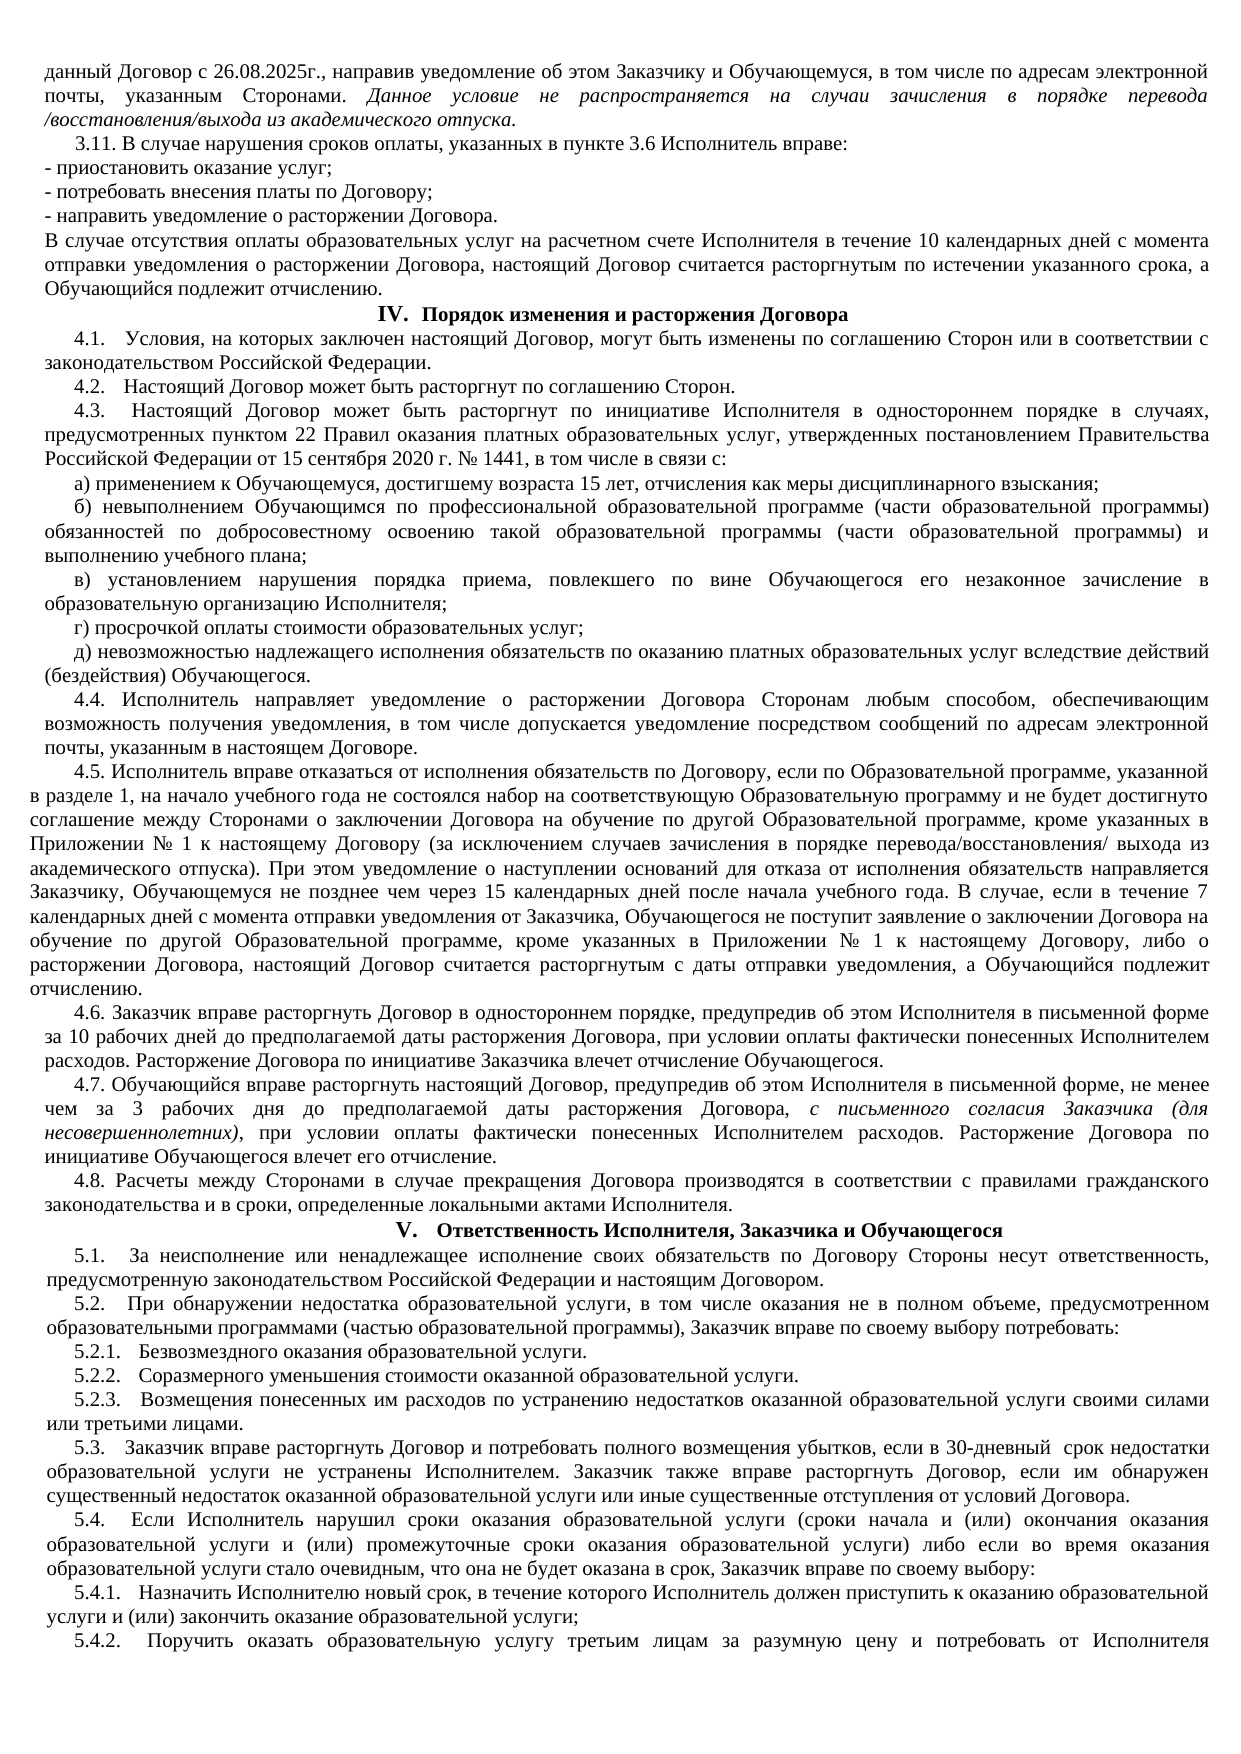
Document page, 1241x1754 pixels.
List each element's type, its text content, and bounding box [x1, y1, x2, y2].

text - потребовать внесения платы по Договору; [44, 179, 1211, 203]
list Заказчик вправе расторгнуть Договор и потребовать полного возмещения убытков, если в 30-дневный срок недостатки образовательной услуги не устранены Исполнителем. Заказчик также вправе расторгнуть Договор, если им обнаружен существенный недостаток оказанной образовательной услуги или иные существенные отступления от условий Договора. [46, 1435, 1211, 1507]
list Порядок изменения и расторжения Договора [44, 300, 1152, 326]
list Условия, на которых заключен настоящий Договор, могут быть изменены по соглашению Сторон или в соответствии с законодательством Российской Федерации. [44, 326, 1211, 374]
list Если Исполнитель нарушил сроки оказания образовательной услуги (сроки начала и (или) окончания оказания образовательной услуги и (или) промежуточные сроки оказания образовательной услуги) либо если во время оказания образовательной услуги стало очевидным, что она не будет оказана в срок, Заказчик вправе по своему выбору: [46, 1507, 1211, 1579]
text г) просрочкой оплаты стоимости образовательных услуг; [44, 615, 1211, 639]
list Настоящий Договор может быть расторгнут по соглашению Сторон. [44, 374, 1211, 398]
list За неисполнение или ненадлежащее исполнение своих обязательств по Договору Стороны несут ответственность, предусмотренную законодательством Российской Федерации и настоящим Договором. [46, 1243, 1211, 1291]
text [44, 59, 1211, 131]
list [46, 1628, 1211, 1652]
text 4.6. Заказчик вправе расторгнуть Договор в одностороннем порядке, предупредив об этом Исполнителя в письменной форме за 10 рабочих дней до предполагаемой даты расторжения Договора, при условии оплаты фактически понесенных Исполнителем расходов. Расторжение Договора по инициативе Заказчика влечет отчисление Обучающегося. [44, 1000, 1211, 1072]
text 4.4. Исполнитель направляет уведомление о расторжении Договора Сторонам любым способом, обеспечивающим возможность получения уведомления, в том числе допускается уведомление посредством сообщений по адресам электронной почты, указанным в настоящем Договоре. [44, 687, 1211, 759]
list Соразмерного уменьшения стоимости оказанной образовательной услуги. [46, 1363, 1211, 1387]
text а) применением к Обучающемуся, достигшему возраста 15 лет, отчисления как меры дисциплинарного взыскания; [44, 470, 1211, 494]
text в) установлением нарушения порядка приема, повлекшего по вине Обучающегося его незаконное зачисление в образовательную организацию Исполнителя; [44, 567, 1211, 615]
text - направить уведомление о расторжении Договора. [44, 203, 1211, 227]
list Возмещения понесенных им расходов по устранению недостатков оказанной образовательной услуги своими силами или третьими лицами. [46, 1387, 1211, 1435]
list Безвозмездного оказания образовательной услуги. [46, 1339, 1211, 1363]
list В случае отсутствия оплаты образовательных услуг на расчетном счете Исполнителя в течение 10 календарных дней с момента отправки уведомления о расторжении Договора, настоящий Договор считается расторгнутым по истечении указанного срока, а Обучающийся подлежит отчислению. [44, 227, 1211, 300]
list Настоящий Договор может быть расторгнут по инициативе Исполнителя в одностороннем порядке в случаях, предусмотренных пунктом 22 Правил оказания платных образовательных услуг, утвержденных постановлением Правительства Российской Федерации от 15 сентября 2020 г. № 1441, в том числе в связи с: [44, 398, 1211, 470]
text 3.11. В случае нарушения сроков оплаты, указанных в пункте 3.6 Исполнитель вправе: [59, 131, 1211, 155]
text 4.8. Расчеты между Сторонами в случае прекращения Договора производятся в соответствии с правилами гражданского законодательства и в сроки, определенные локальными актами Исполнителя. [44, 1168, 1211, 1216]
list Ответственность Исполнителя, Заказчика и Обучающегося [188, 1216, 1211, 1243]
text 4.5. Исполнитель вправе отказаться от исполнения обязательств по Договору, если по Образовательной программе, указанной в разделе 1, на начало учебного года не состоялся набор на соответствующую Образовательную программу и не будет достигнуто соглашение между Сторонами о заключении Договора на обучение по другой Образовательной программе, кроме указанных в Приложении № 1 к настоящему Договору (за исключением случаев зачисления в порядке перевода/восстановления/ выхода из академического отпуска). При этом уведомление о наступлении оснований для отказа от исполнения обязательств направляется Заказчику, Обучающемуся не позднее чем через 15 календарных дней после начала учебного года. В случае, если в течение 7 календарных дней с момента отправки уведомления от Заказчика, Обучающегося не поступит заявление о заключении Договора на обучение по другой Образовательной программе, кроме указанных в Приложении № 1 к настоящему Договору, либо о расторжении Договора, настоящий Договор считается расторгнутым с даты отправки уведомления, а Обучающийся подлежит отчислению. [29, 759, 1211, 1000]
list При обнаружении недостатка образовательной услуги, в том числе оказания не в полном объеме, предусмотренном образовательными программами (частью образовательной программы), Заказчик вправе по своему выбору потребовать: [46, 1291, 1211, 1339]
text б) невыполнением Обучающимся по профессиональной образовательной программе (части образовательной программы) обязанностей по добросовестному освоению такой образовательной программы (части образовательной программы) и выполнению учебного плана; [44, 494, 1211, 567]
text 4.7. Обучающийся вправе расторгнуть настоящий Договор, предупредив об этом Исполнителя в письменной форме, не менее чем за 3 рабочих дня до предполагаемой даты расторжения Договора, с письменного согласия Заказчика (для несовершеннолетних), при условии оплаты фактически понесенных Исполнителем расходов. Расторжение Договора по инициативе Обучающегося влечет его отчисление. [44, 1072, 1211, 1168]
list Назначить Исполнителю новый срок, в течение которого Исполнитель должен приступить к оказанию образовательной услуги и (или) закончить оказание образовательной услуги; [46, 1579, 1211, 1628]
text - приостановить оказание услуг; [44, 155, 1211, 179]
text д) невозможностью надлежащего исполнения обязательств по оказанию платных образовательных услуг вследствие действий (бездействия) Обучающегося. [44, 639, 1211, 687]
